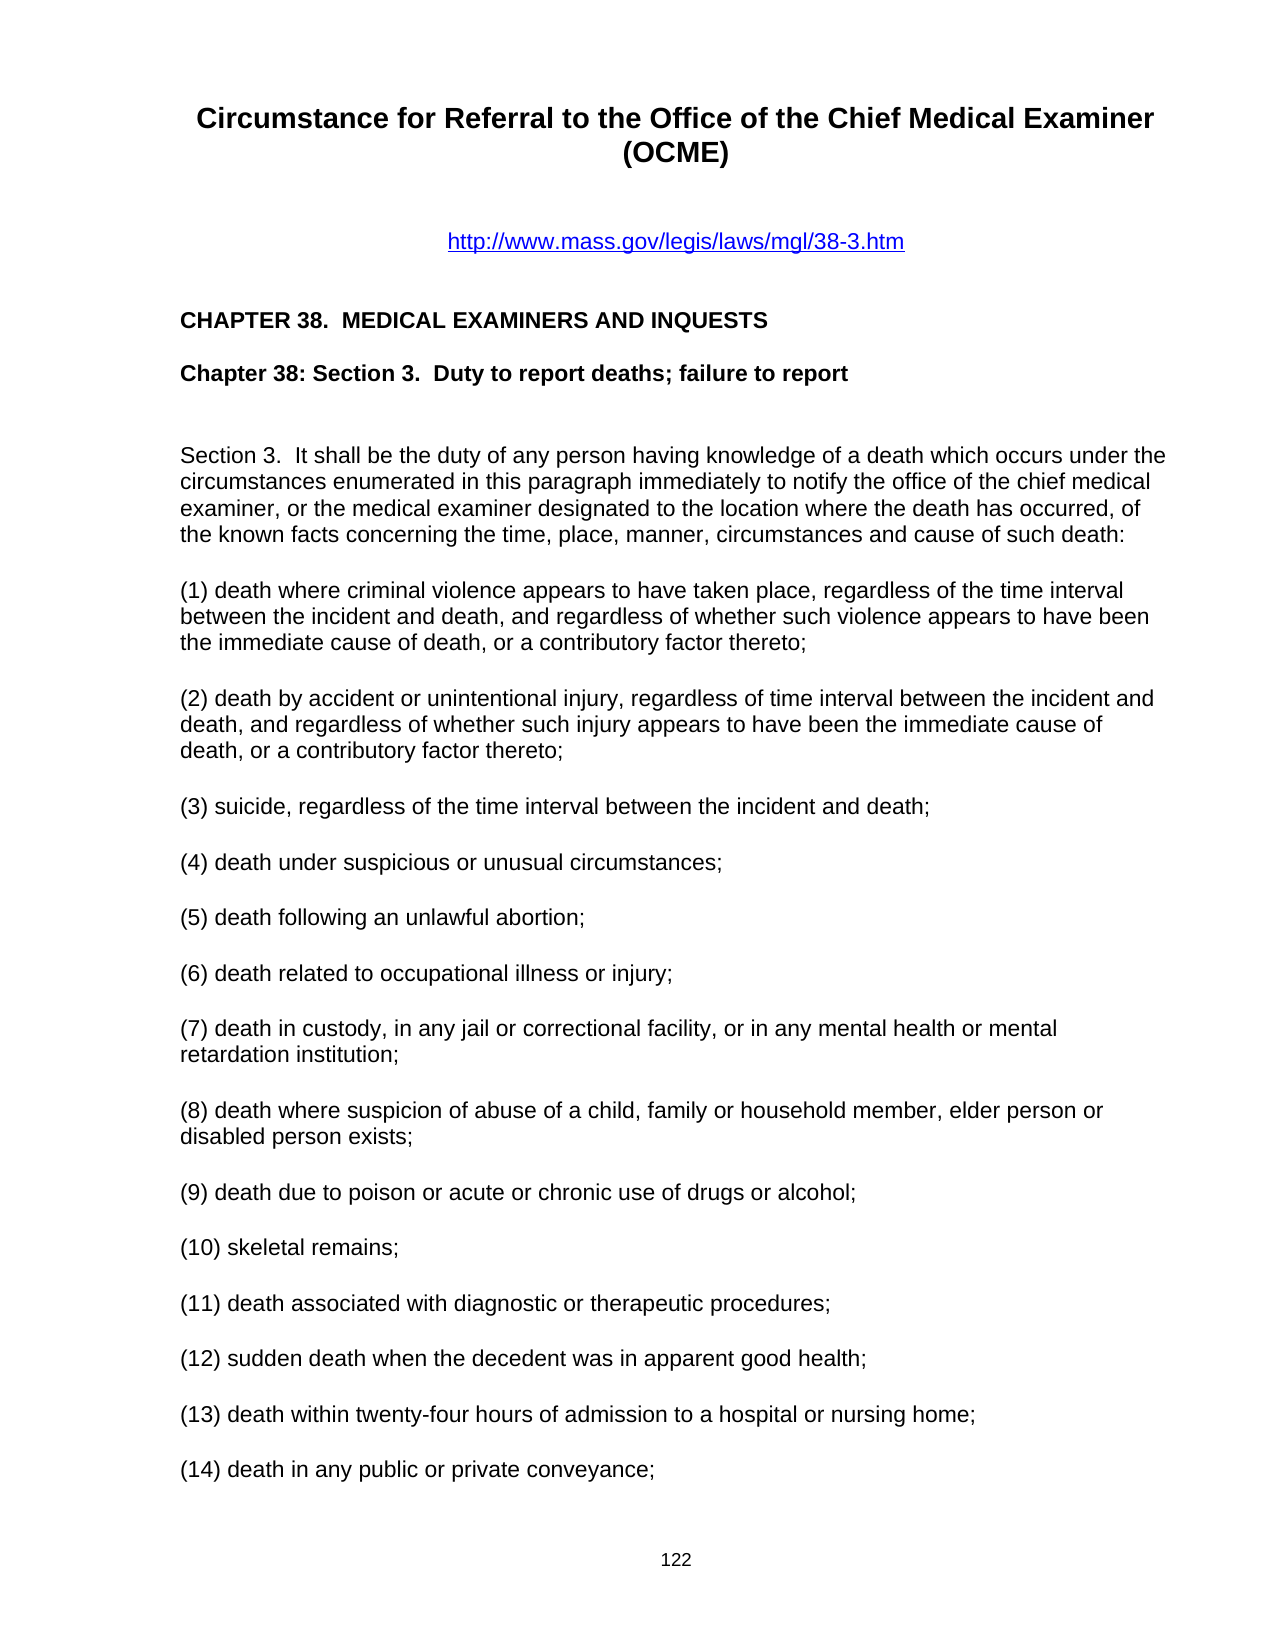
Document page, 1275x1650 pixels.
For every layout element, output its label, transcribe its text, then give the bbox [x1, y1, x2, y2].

text (5) death following an unlawful abortion; [180, 904, 1172, 930]
text (11) death associated with diagnostic or therapeutic procedures; [180, 1290, 1172, 1316]
text (4) death under suspicious or unusual circumstances; [180, 848, 1172, 875]
text http://www.mass.gov/legis/laws/mgl/38-3.htm [180, 228, 1172, 255]
text (1) death where criminal violence appears to have taken place, regardless of the time interval between the incident and death, and regardless of whether such violence appears to have been the immediate cause of death, or a contributory factor thereto; [180, 577, 1172, 656]
text CHAPTER 38. MEDICAL EXAMINERS AND INQUESTS [180, 307, 1172, 334]
text (3) suicide, regardless of the time interval between the incident and death; [180, 793, 1172, 819]
text (10) skeletal remains; [180, 1234, 1172, 1261]
text (2) death by accident or unintentional injury, regardless of time interval between the incident and death, and regardless of whether such injury appears to have been the immediate cause of death, or a contributory factor thereto; [180, 685, 1172, 764]
text (13) death within twenty-four hours of admission to a hospital or nursing home; [180, 1401, 1172, 1427]
text Chapter 38: Section 3. Duty to report deaths; failure to report [180, 360, 1172, 386]
text (8) death where suspicion of abuse of a child, family or household member, elder person or disabled person exists; [180, 1097, 1172, 1150]
text Section 3. It shall be the duty of any person having knowledge of a death which occurs under the circumstances enumerated in this paragraph immediately to notify the office of the chief medical examiner, or the medical examiner designated to the location where the death has occurred, of the known facts concerning the time, place, manner, circumstances and cause of such death: [180, 442, 1172, 547]
text (14) death in any public or private conveyance; [180, 1456, 1172, 1483]
text (7) death in custody, in any jail or correctional facility, or in any mental health or mental retardation institution; [180, 1015, 1172, 1068]
text (9) death due to poison or acute or chronic use of drugs or alcohol; [180, 1179, 1172, 1205]
text (12) sudden death when the decedent was in apparent good health; [180, 1345, 1172, 1372]
text (6) death related to occupational illness or injury; [180, 959, 1172, 986]
text Circumstance for Referral to the Office of the Chief Medical Examiner (OCME) [180, 101, 1172, 168]
